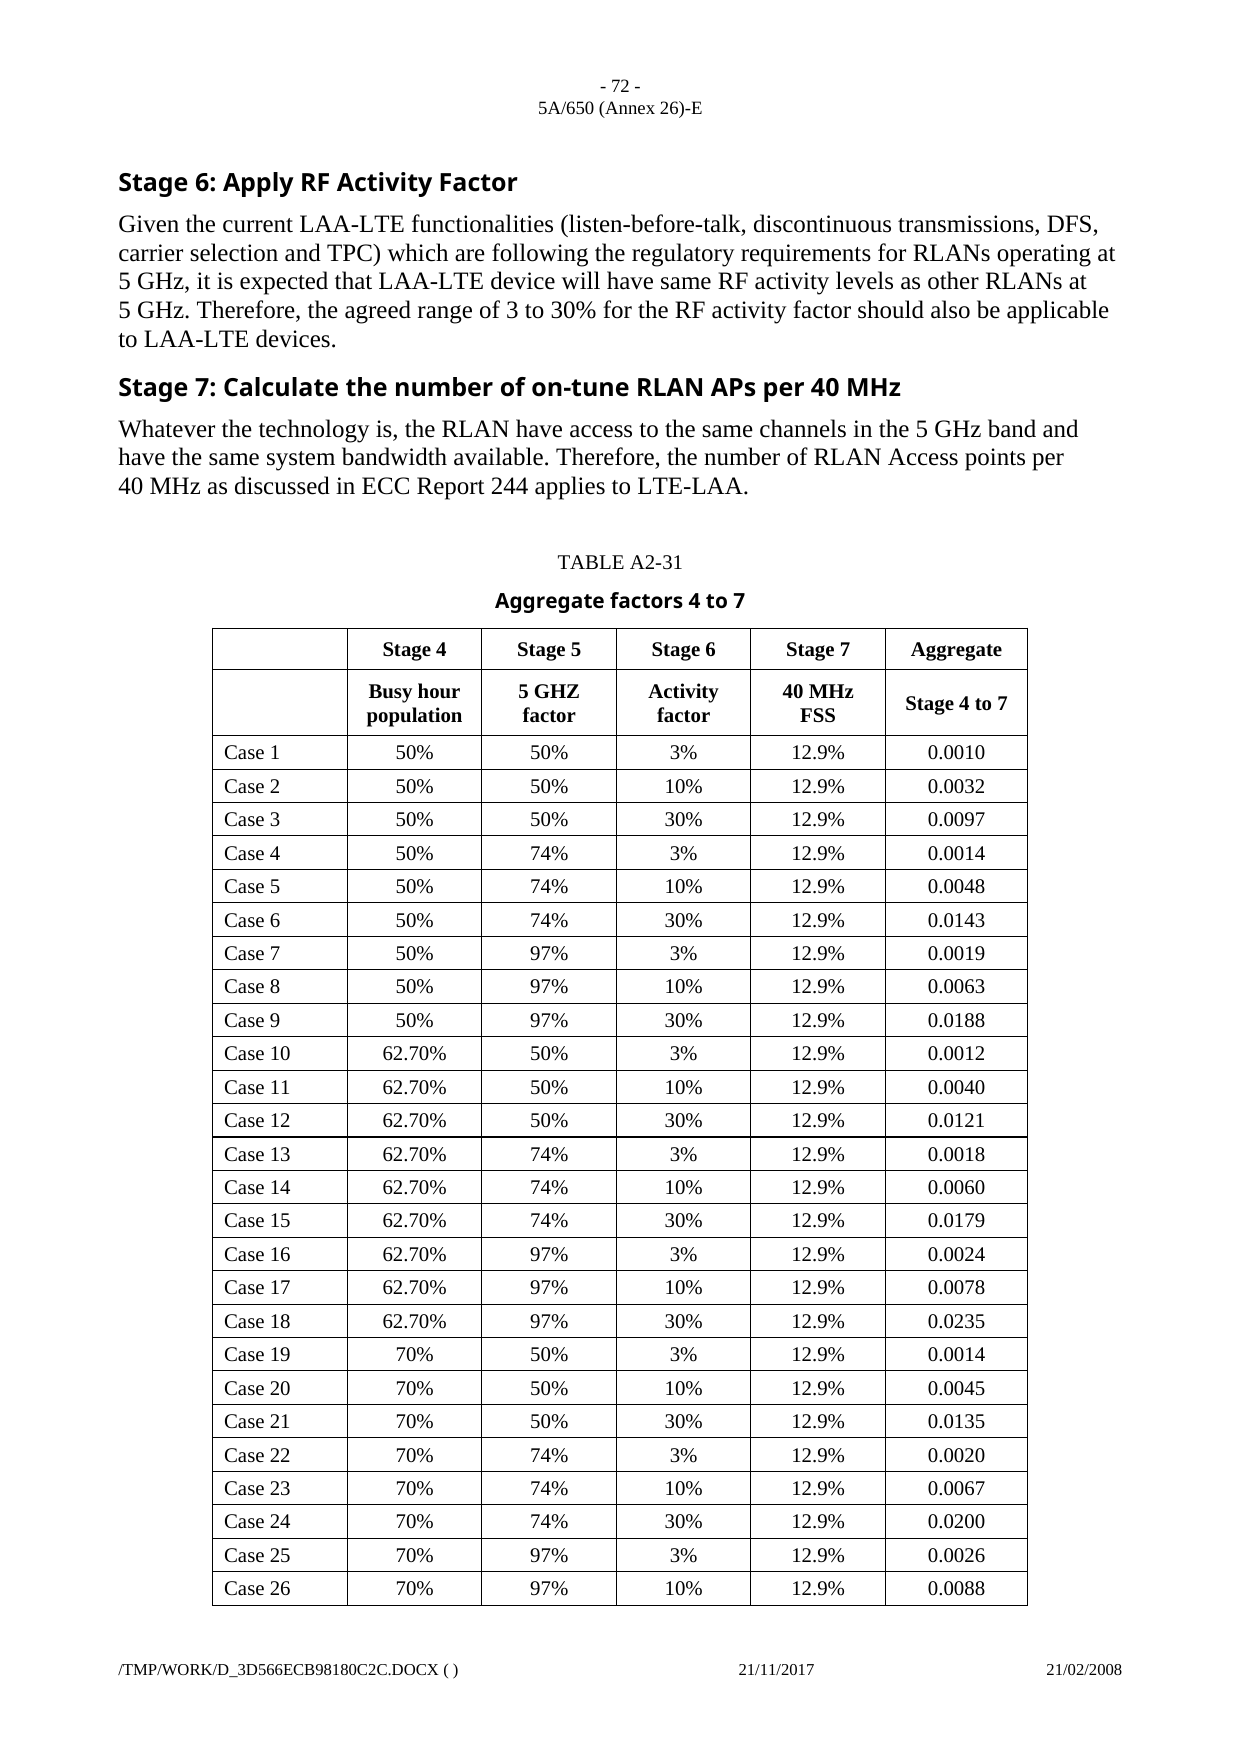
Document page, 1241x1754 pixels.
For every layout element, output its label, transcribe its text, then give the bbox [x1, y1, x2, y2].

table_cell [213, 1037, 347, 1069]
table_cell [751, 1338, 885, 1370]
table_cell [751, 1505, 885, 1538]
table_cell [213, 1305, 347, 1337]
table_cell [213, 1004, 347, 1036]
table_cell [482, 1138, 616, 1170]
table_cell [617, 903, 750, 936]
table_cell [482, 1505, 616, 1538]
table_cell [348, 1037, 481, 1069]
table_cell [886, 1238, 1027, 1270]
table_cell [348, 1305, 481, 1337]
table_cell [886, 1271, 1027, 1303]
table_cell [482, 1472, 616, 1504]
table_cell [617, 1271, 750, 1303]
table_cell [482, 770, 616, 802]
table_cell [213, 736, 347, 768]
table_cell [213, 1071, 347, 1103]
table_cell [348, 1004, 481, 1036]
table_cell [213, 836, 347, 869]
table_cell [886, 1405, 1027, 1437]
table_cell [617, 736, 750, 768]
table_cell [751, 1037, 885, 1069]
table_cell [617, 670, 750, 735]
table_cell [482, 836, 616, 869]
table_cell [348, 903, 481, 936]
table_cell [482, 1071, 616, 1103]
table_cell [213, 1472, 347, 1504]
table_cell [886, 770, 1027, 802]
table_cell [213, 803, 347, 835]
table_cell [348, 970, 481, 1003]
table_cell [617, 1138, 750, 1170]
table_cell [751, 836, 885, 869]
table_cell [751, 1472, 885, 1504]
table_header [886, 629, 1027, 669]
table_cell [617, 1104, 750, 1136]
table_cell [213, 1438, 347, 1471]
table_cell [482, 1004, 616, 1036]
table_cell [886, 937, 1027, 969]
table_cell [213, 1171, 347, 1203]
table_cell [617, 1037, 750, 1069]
text Table A2-31 [118, 550, 1122, 574]
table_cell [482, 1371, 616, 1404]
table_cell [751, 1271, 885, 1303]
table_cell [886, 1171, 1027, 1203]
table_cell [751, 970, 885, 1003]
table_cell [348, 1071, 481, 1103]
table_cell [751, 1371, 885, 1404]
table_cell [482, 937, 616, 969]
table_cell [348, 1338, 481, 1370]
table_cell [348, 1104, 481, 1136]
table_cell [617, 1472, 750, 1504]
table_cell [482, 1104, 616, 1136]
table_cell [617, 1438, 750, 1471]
subtitle Stage 6: Apply RF Activity Factor [118, 164, 1122, 198]
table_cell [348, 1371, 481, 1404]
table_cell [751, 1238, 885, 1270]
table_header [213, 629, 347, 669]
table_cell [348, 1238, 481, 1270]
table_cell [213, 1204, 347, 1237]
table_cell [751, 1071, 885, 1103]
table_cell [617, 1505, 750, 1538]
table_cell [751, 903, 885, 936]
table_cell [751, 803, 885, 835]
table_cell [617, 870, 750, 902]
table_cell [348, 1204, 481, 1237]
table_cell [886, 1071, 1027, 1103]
text Whatever the technology is, the RLAN have access to the same channels in the 5 GHz band and have the same system bandwidth available. Therefore, the number of RLAN Access points per 40 MHz as discussed in ECC Report 244 applies to LTE-LAA. [118, 414, 1122, 500]
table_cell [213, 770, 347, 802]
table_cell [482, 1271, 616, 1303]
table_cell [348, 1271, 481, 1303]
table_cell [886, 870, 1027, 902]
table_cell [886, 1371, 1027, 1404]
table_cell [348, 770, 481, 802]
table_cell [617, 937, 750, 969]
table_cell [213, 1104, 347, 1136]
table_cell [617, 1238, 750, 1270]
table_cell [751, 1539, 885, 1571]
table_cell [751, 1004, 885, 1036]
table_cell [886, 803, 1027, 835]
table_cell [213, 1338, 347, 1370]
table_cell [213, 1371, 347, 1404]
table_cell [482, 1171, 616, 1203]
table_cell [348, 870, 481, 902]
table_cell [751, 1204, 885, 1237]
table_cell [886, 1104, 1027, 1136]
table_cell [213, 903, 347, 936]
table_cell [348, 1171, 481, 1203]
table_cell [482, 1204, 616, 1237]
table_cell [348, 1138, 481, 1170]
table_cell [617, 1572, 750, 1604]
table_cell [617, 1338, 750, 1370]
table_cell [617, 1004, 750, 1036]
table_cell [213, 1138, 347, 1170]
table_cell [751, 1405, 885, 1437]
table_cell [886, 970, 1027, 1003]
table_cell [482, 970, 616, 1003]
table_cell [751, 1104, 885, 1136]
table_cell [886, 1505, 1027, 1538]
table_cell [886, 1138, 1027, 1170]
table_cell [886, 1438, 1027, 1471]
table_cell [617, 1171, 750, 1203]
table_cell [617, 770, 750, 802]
subtitle Stage 7: Calculate the number of on-tune RLAN APs per 40 MHz [118, 369, 1122, 403]
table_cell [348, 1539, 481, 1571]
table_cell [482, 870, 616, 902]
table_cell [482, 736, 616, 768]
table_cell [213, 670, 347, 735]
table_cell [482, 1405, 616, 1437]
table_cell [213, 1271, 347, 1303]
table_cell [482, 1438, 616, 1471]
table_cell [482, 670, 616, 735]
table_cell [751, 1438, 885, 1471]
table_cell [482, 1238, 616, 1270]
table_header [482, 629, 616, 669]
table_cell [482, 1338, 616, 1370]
text Given the current LAA-LTE functionalities (listen-before-talk, discontinuous transmissions, DFS, carrier selection and TPC) which are following the regulatory requirements for RLANs operating at 5 GHz, it is expected that LAA-LTE device will have same RF activity levels as other RLANs at 5 GHz. Therefore, the agreed range of 3 to 30% for the RF activity factor should also be applicable to LAA-LTE devices. [118, 209, 1122, 353]
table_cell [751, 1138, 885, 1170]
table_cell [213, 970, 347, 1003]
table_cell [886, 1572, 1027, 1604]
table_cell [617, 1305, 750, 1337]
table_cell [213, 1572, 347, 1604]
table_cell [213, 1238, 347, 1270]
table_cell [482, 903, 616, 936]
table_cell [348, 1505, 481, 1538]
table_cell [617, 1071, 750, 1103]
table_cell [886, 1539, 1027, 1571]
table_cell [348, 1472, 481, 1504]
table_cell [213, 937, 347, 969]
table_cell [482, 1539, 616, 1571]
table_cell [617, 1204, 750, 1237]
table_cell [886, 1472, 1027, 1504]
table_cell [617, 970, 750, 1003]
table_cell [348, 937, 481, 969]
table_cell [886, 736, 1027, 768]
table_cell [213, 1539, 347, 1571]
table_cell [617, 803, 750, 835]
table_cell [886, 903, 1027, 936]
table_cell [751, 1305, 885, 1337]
title Aggregate factors 4 to 7 [118, 587, 1122, 615]
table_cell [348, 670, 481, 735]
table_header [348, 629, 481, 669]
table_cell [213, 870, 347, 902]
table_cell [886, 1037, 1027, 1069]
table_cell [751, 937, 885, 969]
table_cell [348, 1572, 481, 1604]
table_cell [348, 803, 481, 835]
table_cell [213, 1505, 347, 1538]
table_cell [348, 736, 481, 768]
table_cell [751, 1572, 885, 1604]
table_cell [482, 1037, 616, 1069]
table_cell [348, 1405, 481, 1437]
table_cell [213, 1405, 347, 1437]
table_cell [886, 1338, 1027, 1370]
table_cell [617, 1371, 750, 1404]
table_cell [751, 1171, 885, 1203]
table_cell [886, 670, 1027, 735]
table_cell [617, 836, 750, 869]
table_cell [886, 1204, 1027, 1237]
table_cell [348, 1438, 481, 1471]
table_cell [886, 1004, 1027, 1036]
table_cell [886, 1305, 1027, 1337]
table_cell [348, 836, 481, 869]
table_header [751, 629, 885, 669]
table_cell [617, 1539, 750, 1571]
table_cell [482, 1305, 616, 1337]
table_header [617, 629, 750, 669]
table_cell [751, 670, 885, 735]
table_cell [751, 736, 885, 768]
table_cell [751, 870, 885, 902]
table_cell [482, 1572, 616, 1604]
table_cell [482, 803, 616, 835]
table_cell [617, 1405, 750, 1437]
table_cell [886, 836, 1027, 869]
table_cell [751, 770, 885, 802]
